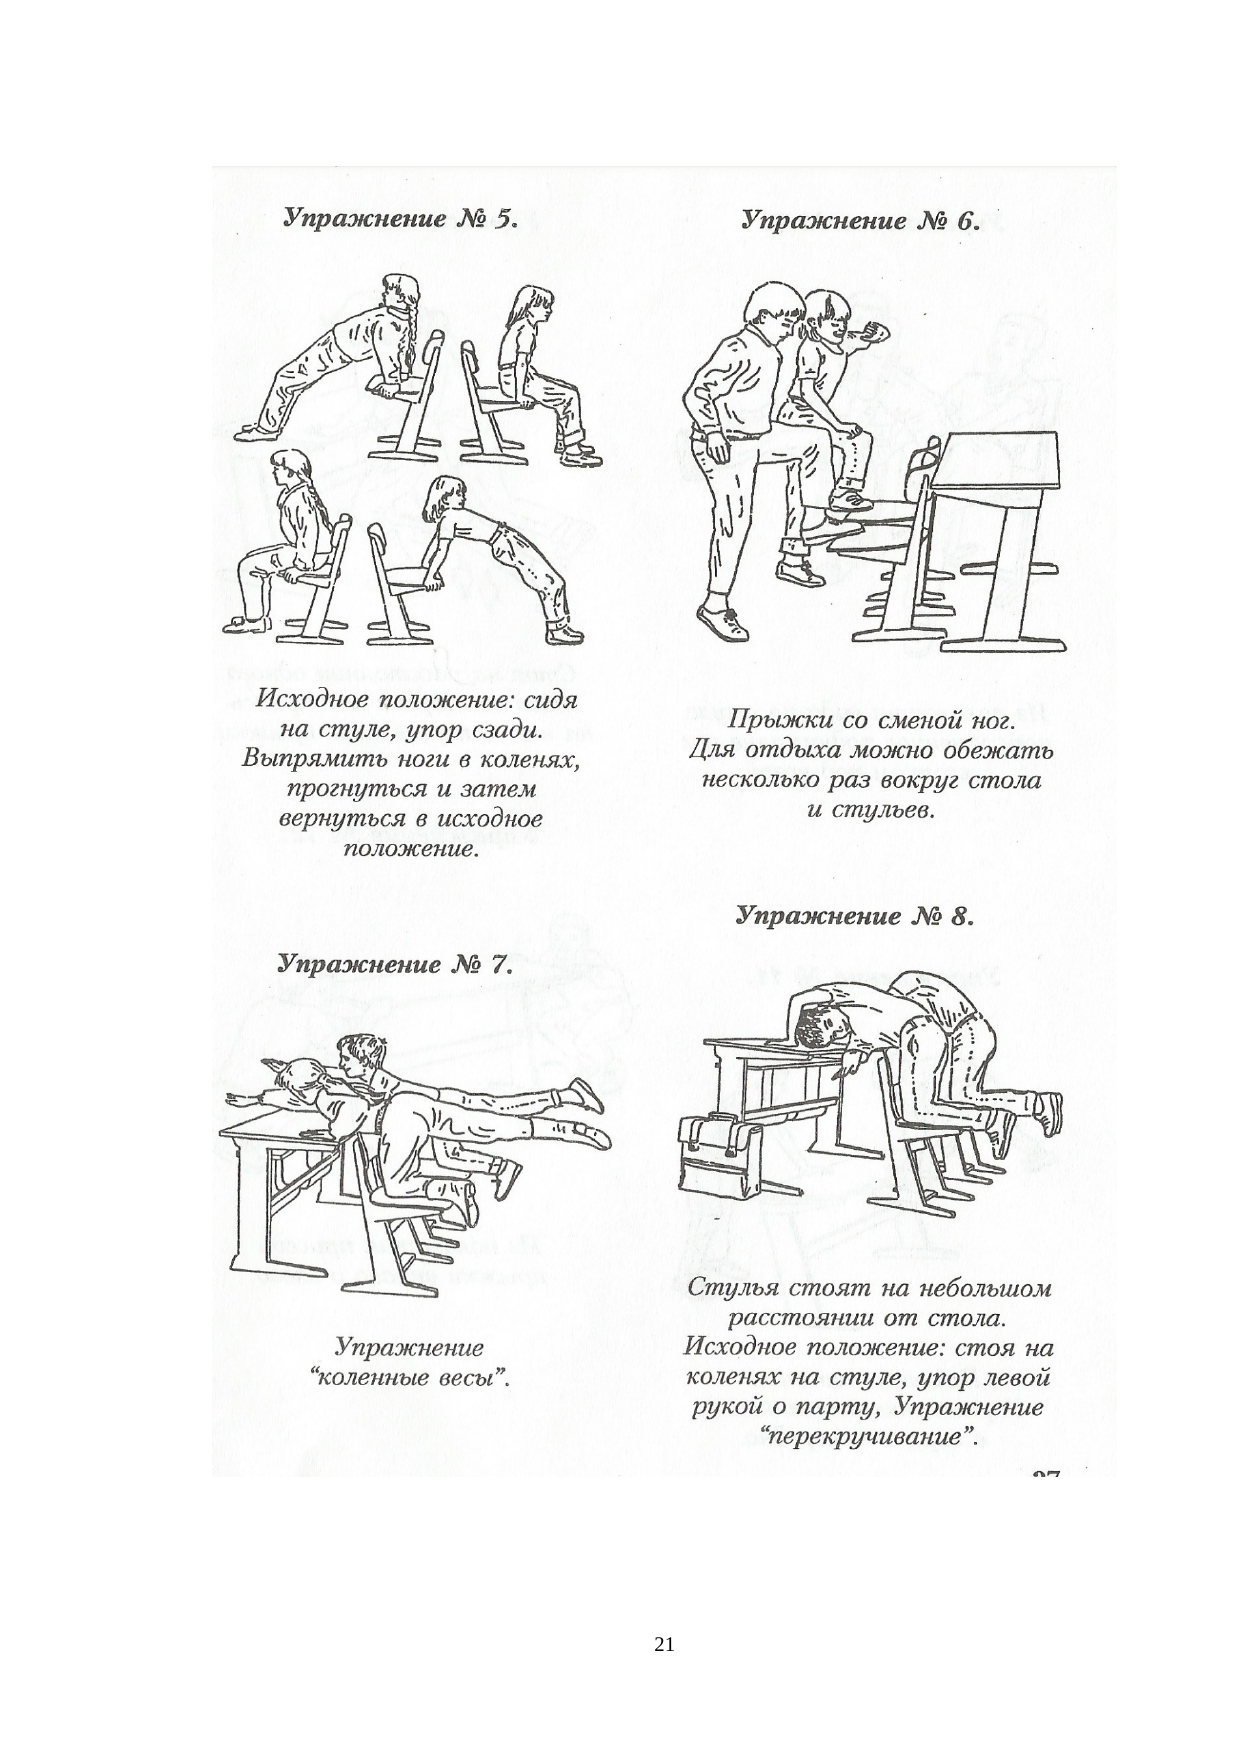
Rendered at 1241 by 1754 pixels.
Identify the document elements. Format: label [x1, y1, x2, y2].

picture [212, 166, 1117, 1477]
